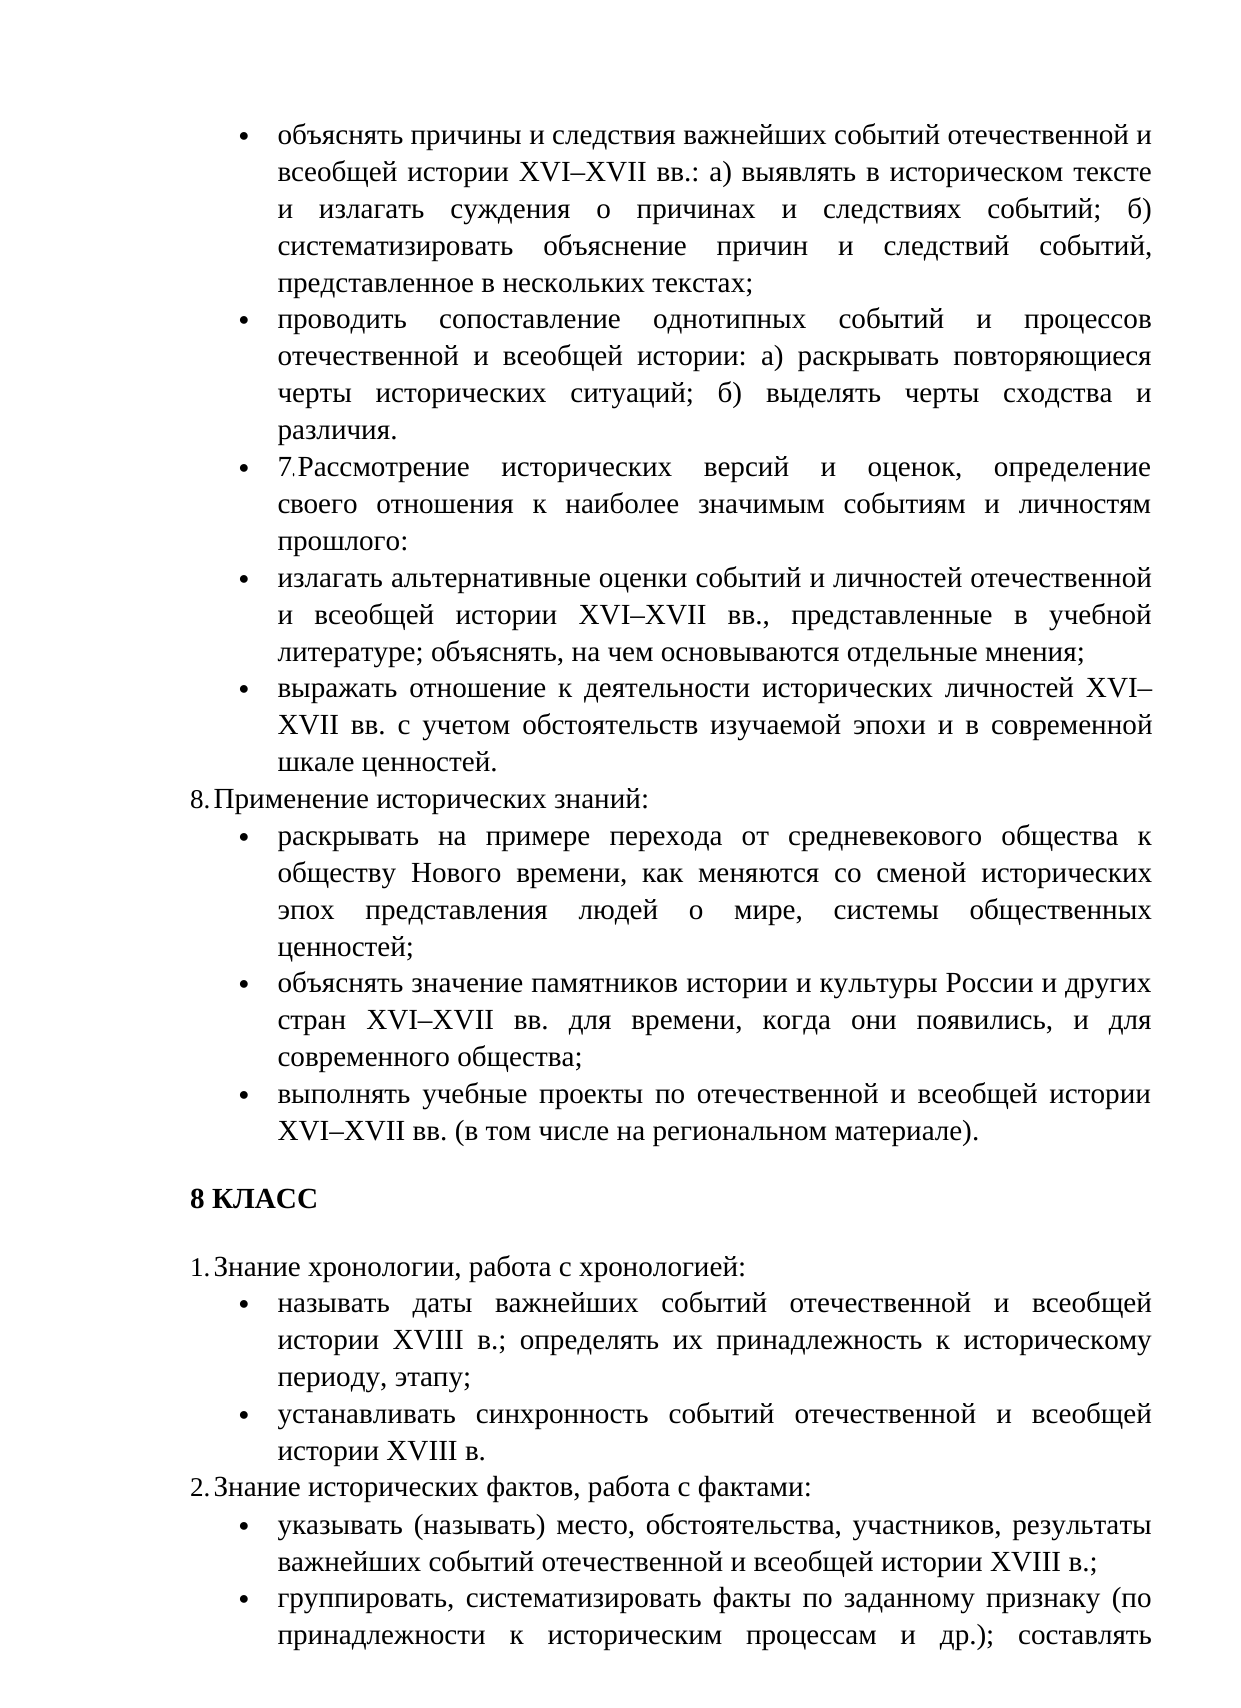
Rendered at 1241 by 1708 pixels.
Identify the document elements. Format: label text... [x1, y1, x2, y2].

list объяснять причины и следствия важнейших событий отечественной и всеобщей истории XVI–XVII вв.: а) выявлять в историческом тексте и излагать суждения о причинах и следствиях событий; б) систематизировать объяснение причин и следствий событий, представленное в нескольких текстах; [240, 117, 1152, 298]
list проводить сопоставление однотипных событий и процессов отечественной и всеобщей истории: а) раскрывать повторяющиеся черты исторических ситуаций; б) выделять черты сходства и различия. [240, 302, 1152, 446]
list Применение исторических знаний: [190, 781, 1169, 815]
list объяснять значение памятников истории и культуры России и других стран XVI–XVII вв. для времени, когда они появились, и для современного общества; [240, 966, 1152, 1073]
list раскрывать на примере перехода от средневекового общества к обществу Нового времени, как меняются со сменой исторических эпох представления людей о мире, системы общественных ценностей; [240, 818, 1152, 962]
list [240, 1581, 1152, 1651]
list выражать отношение к деятельности исторических личностей XVI– XVII вв. с учетом обстоятельств изучаемой эпохи и в современной шкале ценностей. [240, 671, 1152, 778]
list выполнять учебные проекты по отечественной и всеобщей истории XVI–XVII вв. (в том числе на региональном материале). [240, 1076, 1151, 1147]
list указывать (называть) место, обстоятельства, участников, результаты важнейших событий отечественной и всеобщей истории XVIII в.; [240, 1507, 1152, 1577]
list Знание хронологии, работа с хронологией: [190, 1249, 1169, 1282]
list Знание исторических фактов, работа с фактами: [190, 1470, 1169, 1503]
list излагать альтернативные оценки событий и личностей отечественной и всеобщей истории XVI–XVII вв., представленные в учебной литературе; объяснять, на чем основываются отдельные мнения; [240, 560, 1152, 667]
list называть даты важнейших событий отечественной и всеобщей истории XVIII в.; определять их принадлежность к историческому периоду, этапу; [240, 1285, 1152, 1393]
list 7. Рассмотрение исторических версий и оценок, определение своего отношения к наиболее значимым событиям и личностям прошлого: [240, 449, 1151, 557]
subtitle КЛАСС [190, 1181, 1169, 1215]
list устанавливать синхронность событий отечественной и всеобщей истории XVIII в. [240, 1396, 1152, 1467]
